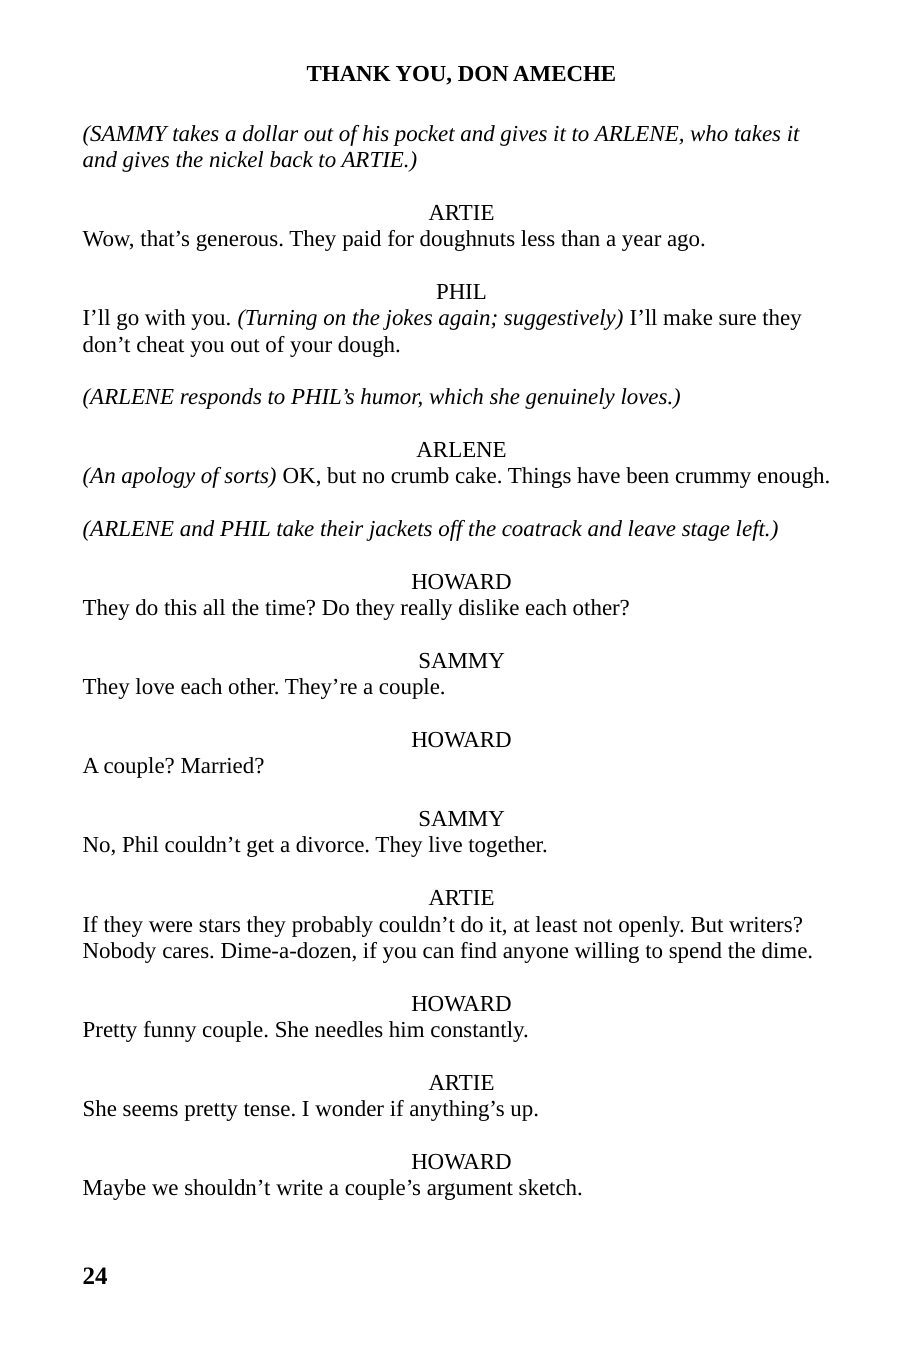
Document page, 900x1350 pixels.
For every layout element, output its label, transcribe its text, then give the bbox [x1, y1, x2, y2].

text SAMMY [82, 805, 840, 832]
text (SAMMY takes a dollar out of his pocket and gives it to ARLENE, who takes it and gives the nickel back to ARTIE.) [82, 120, 840, 173]
text HOWARD [82, 726, 840, 752]
text (An apology of sorts) OK, but no crumb cake. Things have been crummy enough. [82, 463, 840, 489]
text If they were stars they probably couldn’t do it, at least not openly. But writers? Nobody cares. Dime-a-dozen, if you can find anyone willing to spend the dime. [82, 911, 840, 963]
text ARLENE [82, 436, 840, 463]
text ARTIE [82, 199, 840, 225]
text Wow, that’s generous. They paid for doughnuts less than a year ago. [82, 225, 840, 252]
text They do this all the time? Do they really dislike each other? [82, 594, 840, 621]
text Maybe we shouldn’t write a couple’s argument sketch. [82, 1174, 840, 1201]
text HOWARD [82, 990, 840, 1016]
text She seems pretty tense. I wonder if anything’s up. [82, 1095, 840, 1121]
text PHIL [82, 278, 840, 304]
text They love each other. They’re a couple. [82, 673, 840, 700]
text (ARLENE and PHIL take their jackets off the coatrack and leave stage left.) [82, 515, 840, 542]
text (ARLENE responds to PHIL’s humor, which she genuinely loves.) [82, 383, 840, 410]
text I’ll go with you. (Turning on the jokes again; suggestively) I’ll make sure they don’t cheat you out of your dough. [82, 304, 840, 357]
text ARTIE [82, 1069, 840, 1095]
text A couple? Married? [82, 752, 840, 779]
text ARTIE [82, 884, 840, 911]
text Pretty funny couple. She needles him constantly. [82, 1016, 840, 1042]
text HOWARD [82, 568, 840, 594]
text No, Phil couldn’t get a divorce. They live together. [82, 832, 840, 858]
text SAMMY [82, 647, 840, 673]
text HOWARD [82, 1148, 840, 1174]
